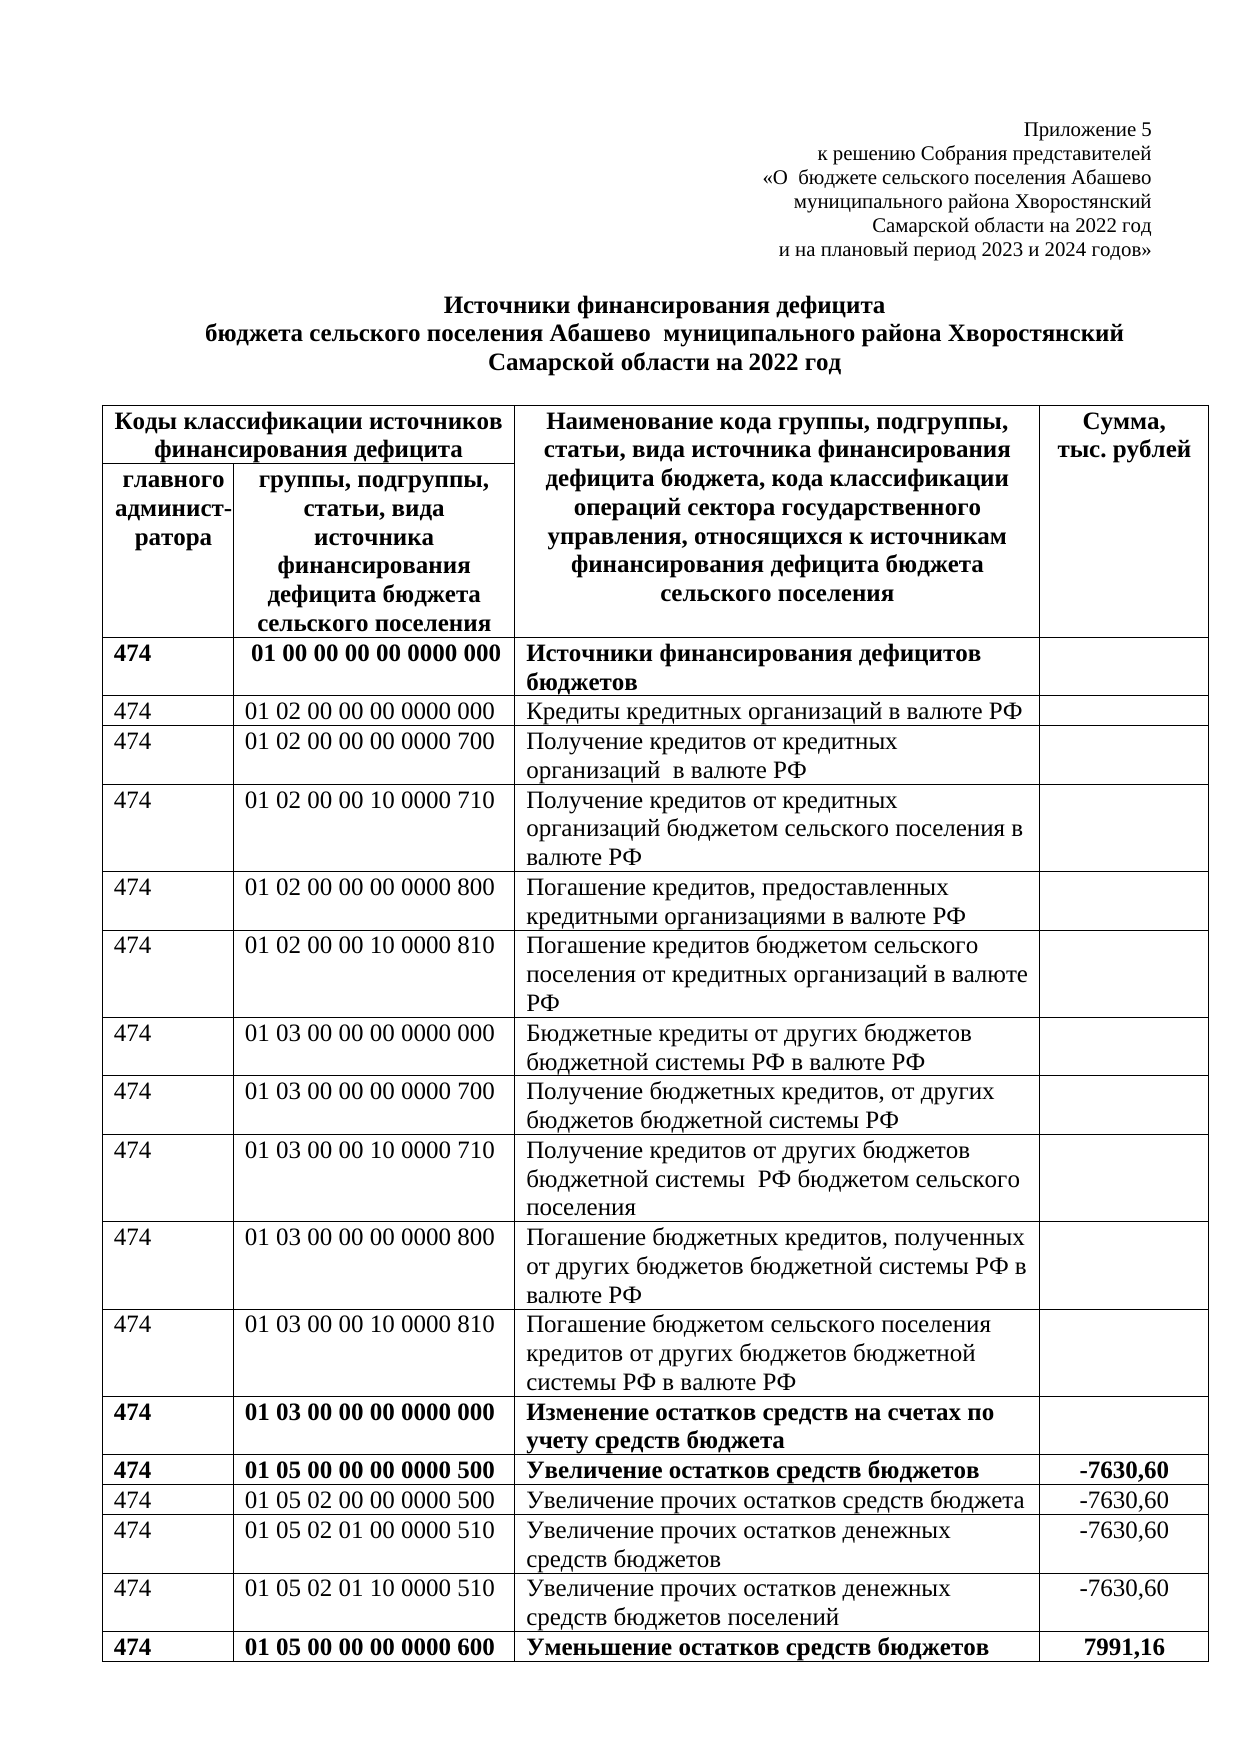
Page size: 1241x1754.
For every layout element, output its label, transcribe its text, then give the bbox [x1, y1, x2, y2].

table_cell 01 02 00 00 00 0000 700 [234, 726, 514, 784]
table_cell Погашение кредитов бюджетом сельского поселения от кредитных организаций в валюте РФ [515, 931, 1039, 1017]
table_cell 474 [103, 785, 233, 871]
table_cell Погашение бюджетных кредитов, полученных от других бюджетов бюджетной системы РФ в валюте РФ [515, 1222, 1039, 1308]
table_cell Получение бюджетных кредитов, от других бюджетов бюджетной системы РФ [515, 1076, 1039, 1134]
table_cell Увеличение прочих остатков средств бюджета [515, 1485, 1039, 1514]
table_cell 01 02 00 00 10 0000 710 [234, 785, 514, 871]
table_cell Увеличение прочих остатков денежных средств бюджетов поселений [515, 1574, 1039, 1631]
table_header Наименование кода группы, подгруппы, статьи, вида источника финансирования дефицита бюджета, кода классификации операций сектора государственного управления, относящихся к источникам финансирования дефицита бюджета сельского поселения [515, 406, 1039, 637]
table_cell 474 [103, 1455, 233, 1484]
table_cell [1040, 696, 1208, 725]
table_cell -7630,60 [1040, 1574, 1208, 1631]
table_cell 474 [103, 1574, 233, 1631]
table_cell 474 [103, 1135, 233, 1221]
table_cell [1040, 1076, 1208, 1134]
text и на плановый период 2023 и 2024 годов» [177, 237, 1152, 261]
table_cell 474 [103, 1076, 233, 1134]
table_cell [1040, 1397, 1208, 1454]
table_cell Увеличение прочих остатков денежных средств бюджетов [515, 1515, 1039, 1572]
table_cell Кредиты кредитных организаций в валюте РФ [515, 696, 1039, 725]
table_cell 01 03 00 00 10 0000 710 [234, 1135, 514, 1221]
text муниципального района Хворостянский [177, 189, 1152, 213]
table_cell Получение кредитов от кредитных организаций в валюте РФ [515, 726, 1039, 784]
table_cell [1040, 785, 1208, 871]
table_cell [1040, 1018, 1208, 1075]
table_cell 01 05 00 00 00 0000 500 [234, 1455, 514, 1484]
table_cell 474 [103, 638, 233, 695]
table_cell 7991,16 [1040, 1632, 1208, 1661]
table_cell 01 03 00 00 00 0000 000 [234, 1397, 514, 1454]
table_cell 01 05 02 01 00 0000 510 [234, 1515, 514, 1572]
text Самарской области на 2022 год [177, 213, 1152, 237]
text бюджета сельского поселения Абашево муниципального района Хворостянский [177, 318, 1152, 347]
table_cell 01 00 00 00 00 0000 000 [234, 638, 514, 695]
table_cell 474 [103, 1632, 233, 1661]
table_cell 01 05 02 01 10 0000 510 [234, 1574, 514, 1631]
table_cell Уменьшение остатков средств бюджетов [515, 1632, 1039, 1661]
table_cell Погашение кредитов, предоставленных кредитными организациями в валюте РФ [515, 872, 1039, 929]
table_cell группы, подгруппы, статьи, вида источника финансирования дефицита бюджета сельского поселения [234, 464, 514, 637]
text Самарской области на 2022 год [177, 347, 1152, 376]
table_cell 474 [103, 1018, 233, 1075]
table_cell Изменение остатков средств на счетах по учету средств бюджета [515, 1397, 1039, 1454]
table_cell 01 02 00 00 00 0000 000 [234, 696, 514, 725]
table_cell Бюджетные кредиты от других бюджетов бюджетной системы РФ в валюте РФ [515, 1018, 1039, 1075]
text «О бюджете сельского поселения Абашево [177, 165, 1152, 189]
table_header Сумма, тыс. рублей [1040, 406, 1208, 637]
table_cell главного админист-ратора [103, 464, 233, 637]
table_cell -7630,60 [1040, 1455, 1208, 1484]
table_cell [1040, 872, 1208, 929]
table_cell Увеличение остатков средств бюджетов [515, 1455, 1039, 1484]
table_cell [1040, 931, 1208, 1017]
table_cell 474 [103, 1310, 233, 1396]
table_cell [1040, 726, 1208, 784]
table_cell Погашение бюджетом сельского поселения кредитов от других бюджетов бюджетной системы РФ в валюте РФ [515, 1310, 1039, 1396]
table_cell 01 05 02 00 00 0000 500 [234, 1485, 514, 1514]
table_header Коды классификации источников финансирования дефицита [103, 406, 514, 463]
table_cell 01 03 00 00 10 0000 810 [234, 1310, 514, 1396]
table_cell 474 [103, 931, 233, 1017]
table_cell [1040, 1310, 1208, 1396]
text Приложение 5 к решению Собрания представителей [177, 117, 1152, 165]
table_cell [1040, 1222, 1208, 1308]
table_cell 474 [103, 1485, 233, 1514]
table_cell 01 02 00 00 00 0000 800 [234, 872, 514, 929]
table_cell 474 [103, 1515, 233, 1572]
table_cell Получение кредитов от других бюджетов бюджетной системы РФ бюджетом сельского поселения [515, 1135, 1039, 1221]
table_cell [1040, 638, 1208, 695]
table_cell [1040, 1135, 1208, 1221]
table_cell 01 05 00 00 00 0000 600 [234, 1632, 514, 1661]
table_cell Источники финансирования дефицитов бюджетов [515, 638, 1039, 695]
table_cell -7630,60 [1040, 1515, 1208, 1572]
table_cell Получение кредитов от кредитных организаций бюджетом сельского поселения в валюте РФ [515, 785, 1039, 871]
table_cell 01 03 00 00 00 0000 700 [234, 1076, 514, 1134]
text Источники финансирования дефицита [177, 290, 1152, 318]
table_cell 474 [103, 1397, 233, 1454]
table_cell 474 [103, 726, 233, 784]
table_cell 474 [103, 696, 233, 725]
table_cell 474 [103, 872, 233, 929]
table_cell 01 03 00 00 00 0000 800 [234, 1222, 514, 1308]
table_cell 474 [103, 1222, 233, 1308]
table_cell 01 03 00 00 00 0000 000 [234, 1018, 514, 1075]
table_cell 01 02 00 00 10 0000 810 [234, 931, 514, 1017]
table_cell -7630,60 [1040, 1485, 1208, 1514]
